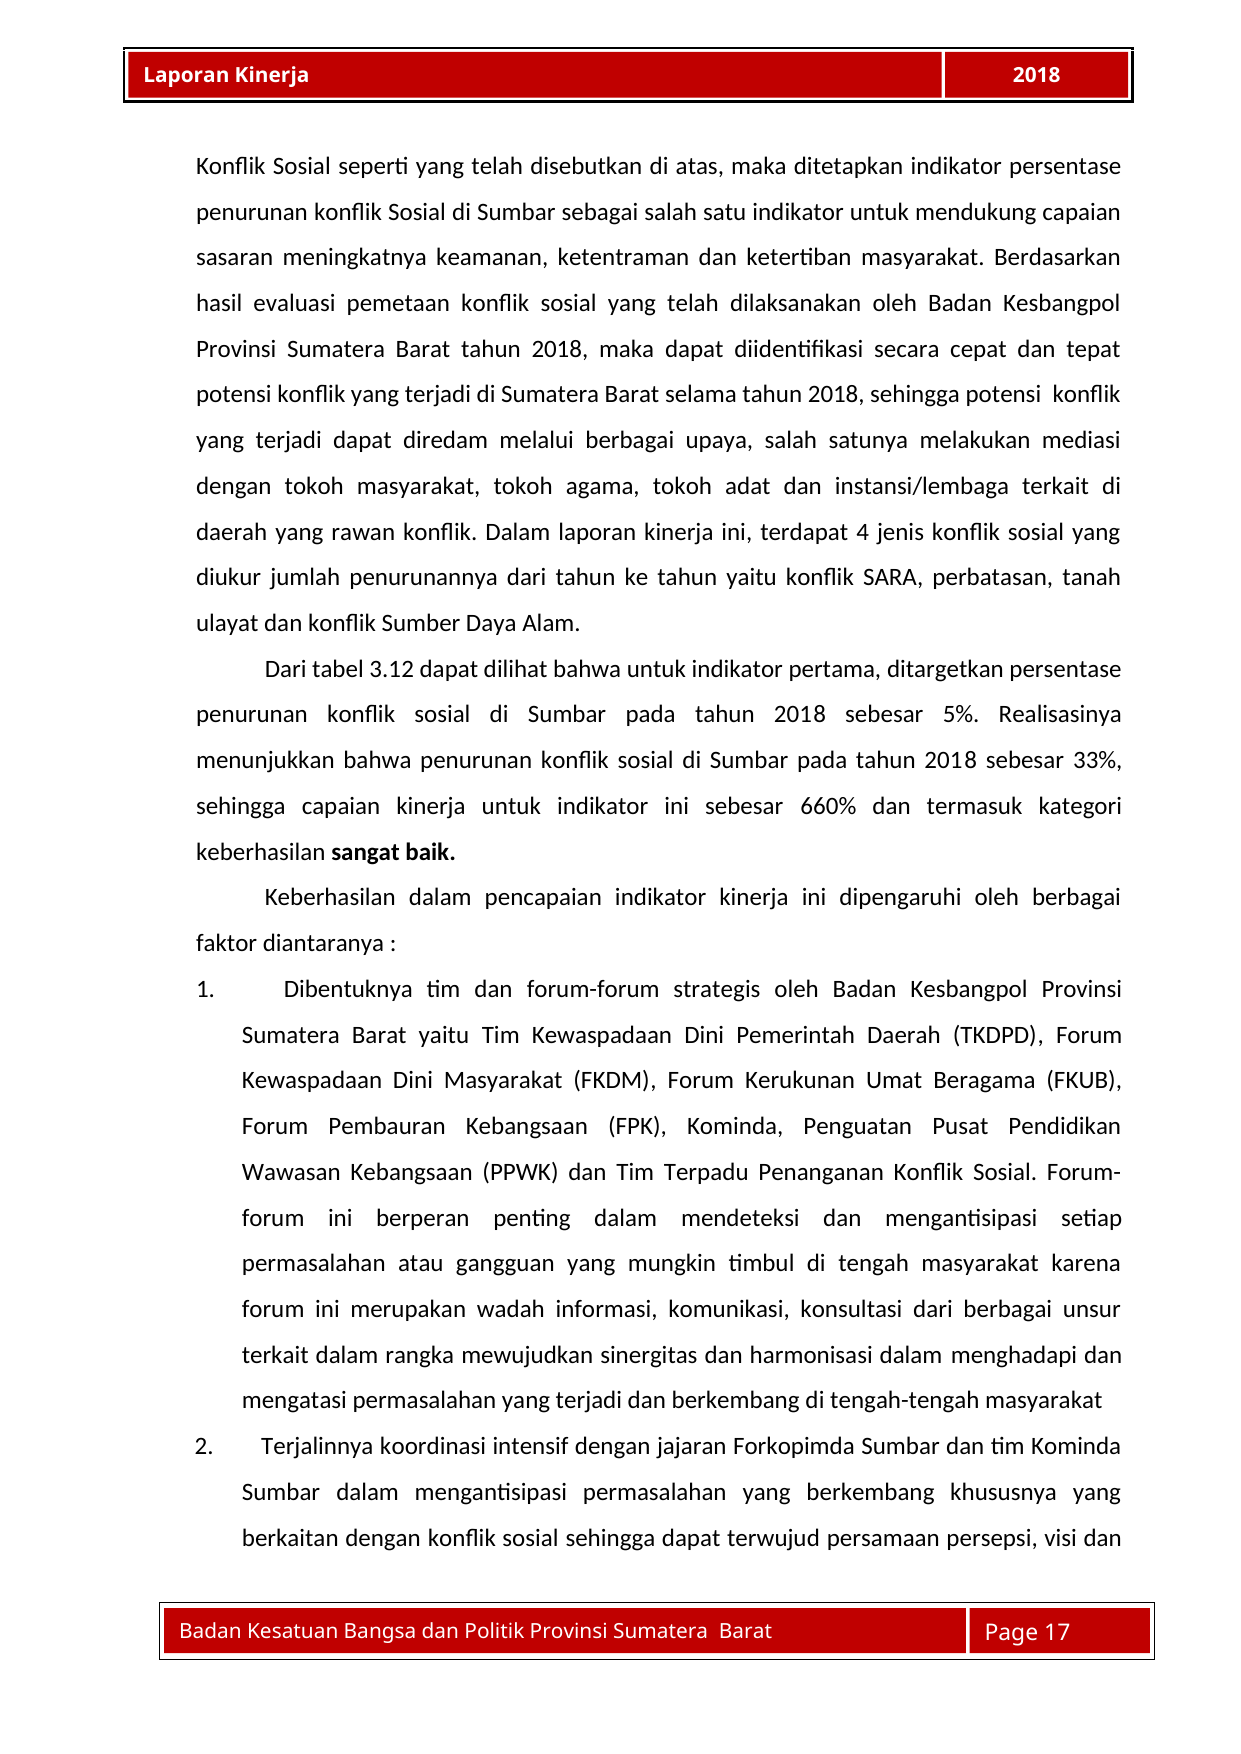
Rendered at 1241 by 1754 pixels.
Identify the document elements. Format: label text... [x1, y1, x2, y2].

list Dibentuknya tim dan forum-forum strategis oleh Badan Kesbangpol Provinsi Sumatera Barat yaitu Tim Kewaspadaan Dini Pemerintah Daerah (TKDPD), Forum Kewaspadaan Dini Masyarakat (FKDM), Forum Kerukunan Umat Beragama (FKUB), Forum Pembauran Kebangsaan (FPK), Kominda, Penguatan Pusat Pendidikan Wawasan Kebangsaan (PPWK) dan Tim Terpadu Penanganan Konflik Sosial. Forum-forum ini berperan penting dalam mendeteksi dan mengantisipasi setiap permasalahan atau gangguan yang mungkin timbul di tengah masyarakat karena forum ini merupakan wadah informasi, komunikasi, konsultasi dari berbagai unsur terkait dalam rangka mewujudkan sinergitas dan harmonisasi dalam menghadapi dan mengatasi permasalahan yang terjadi dan berkembang di tengah-tengah masyarakat [196, 973, 1122, 1415]
text Dari tabel 3.12 dapat dilihat bahwa untuk indikator pertama, ditargetkan persentase penurunan konflik sosial di Sumbar pada tahun 2018 sebesar 5%. Realisasinya menunjukkan bahwa penurunan konflik sosial di Sumbar pada tahun 2018 sebesar 33%, sehingga capaian kinerja untuk indikator ini sebesar 660% dan termasuk kategori keberhasilan sangat baik. [196, 653, 1122, 866]
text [196, 150, 1122, 638]
text Keberhasilan dalam pencapaian indikator kinerja ini dipengaruhi oleh berbagai faktor diantaranya : [196, 882, 1122, 958]
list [194, 1430, 1122, 1552]
